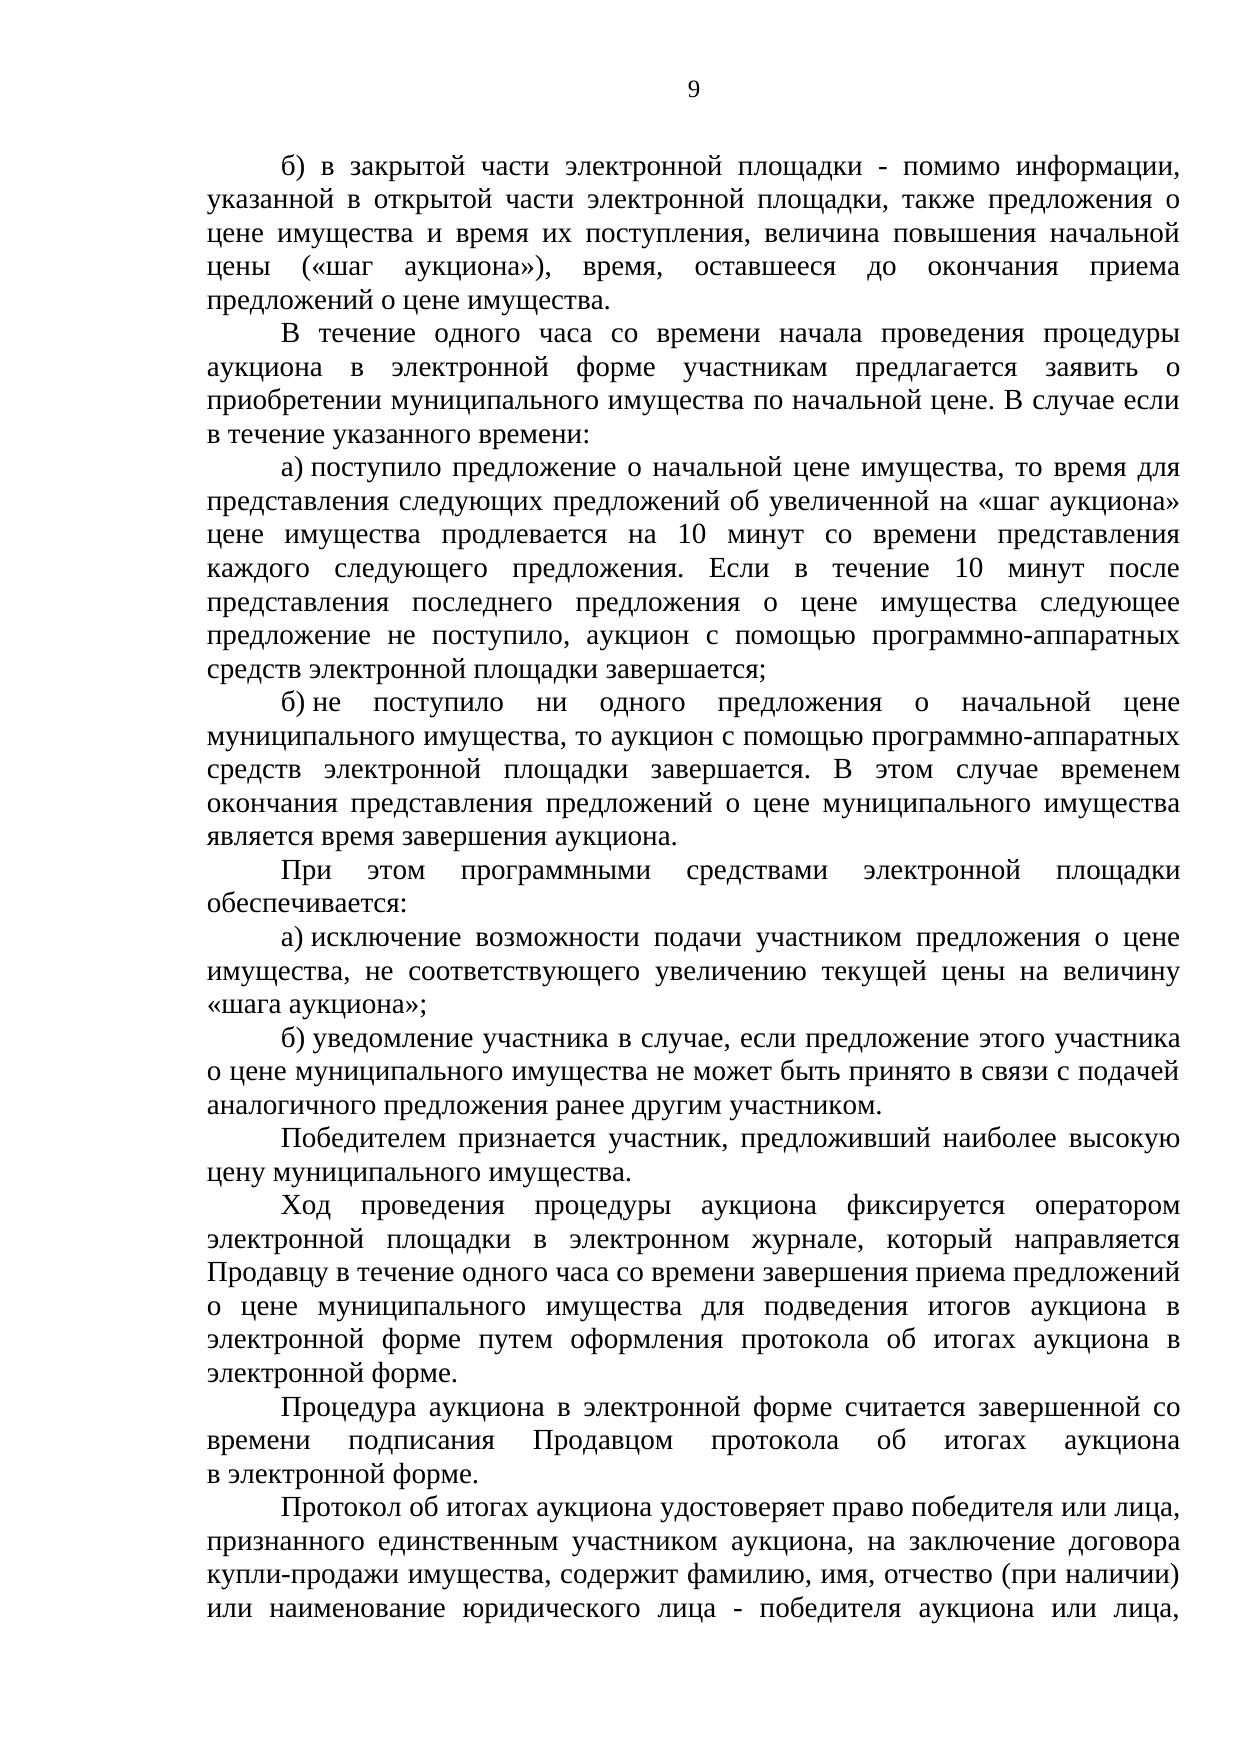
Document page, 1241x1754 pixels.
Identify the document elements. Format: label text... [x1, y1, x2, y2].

text Победителем признается участник, предложивший наиболее высокую цену муниципального имущества. [207, 1120, 1181, 1187]
text а) поступило предложение о начальной цене имущества, то время для представления следующих предложений об увеличенной на «шаг аукциона» цене имущества продлевается на 10 минут со времени представления каждого следующего предложения. Если в течение 10 минут после представления последнего предложения о цене имущества следующее предложение не поступило, аукцион с помощью программно-аппаратных средств электронной площадки завершается; [207, 449, 1181, 684]
text Процедура аукциона в электронной форме считается завершенной со времени подписания Продавцом протокола об итогах аукциона в электронной форме. [207, 1389, 1181, 1489]
text б) в закрытой части электронной площадки - помимо информации, указанной в открытой части электронной площадки, также предложения о цене имущества и время их поступления, величина повышения начальной цены («шаг аукциона»), время, оставшееся до окончания приема предложений о цене имущества. [207, 148, 1181, 315]
text При этом программными средствами электронной площадки обеспечивается: [207, 852, 1181, 919]
text а) исключение возможности подачи участником предложения о цене имущества, не соответствующего увеличению текущей цены на величину «шага аукциона»; [207, 919, 1181, 1020]
text б) уведомление участника в случае, если предложение этого участника о цене муниципального имущества не может быть принято в связи с подачей аналогичного предложения ранее другим участником. [207, 1020, 1181, 1120]
text б) не поступило ни одного предложения о начальной цене муниципального имущества, то аукцион с помощью программно-аппаратных средств электронной площадки завершается. В этом случае временем окончания представления предложений о цене муниципального имущества является время завершения аукциона. [207, 684, 1181, 852]
text В течение одного часа со времени начала проведения процедуры аукциона в электронной форме участникам предлагается заявить о приобретении муниципального имущества по начальной цене. В случае если в течение указанного времени: [207, 315, 1181, 449]
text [207, 1489, 1181, 1623]
text Ход проведения процедуры аукциона фиксируется оператором электронной площадки в электронном журнале, который направляется Продавцу в течение одного часа со времени завершения приема предложений о цене муниципального имущества для подведения итогов аукциона в электронной форме путем оформления протокола об итогах аукциона в электронной форме. [207, 1187, 1181, 1389]
